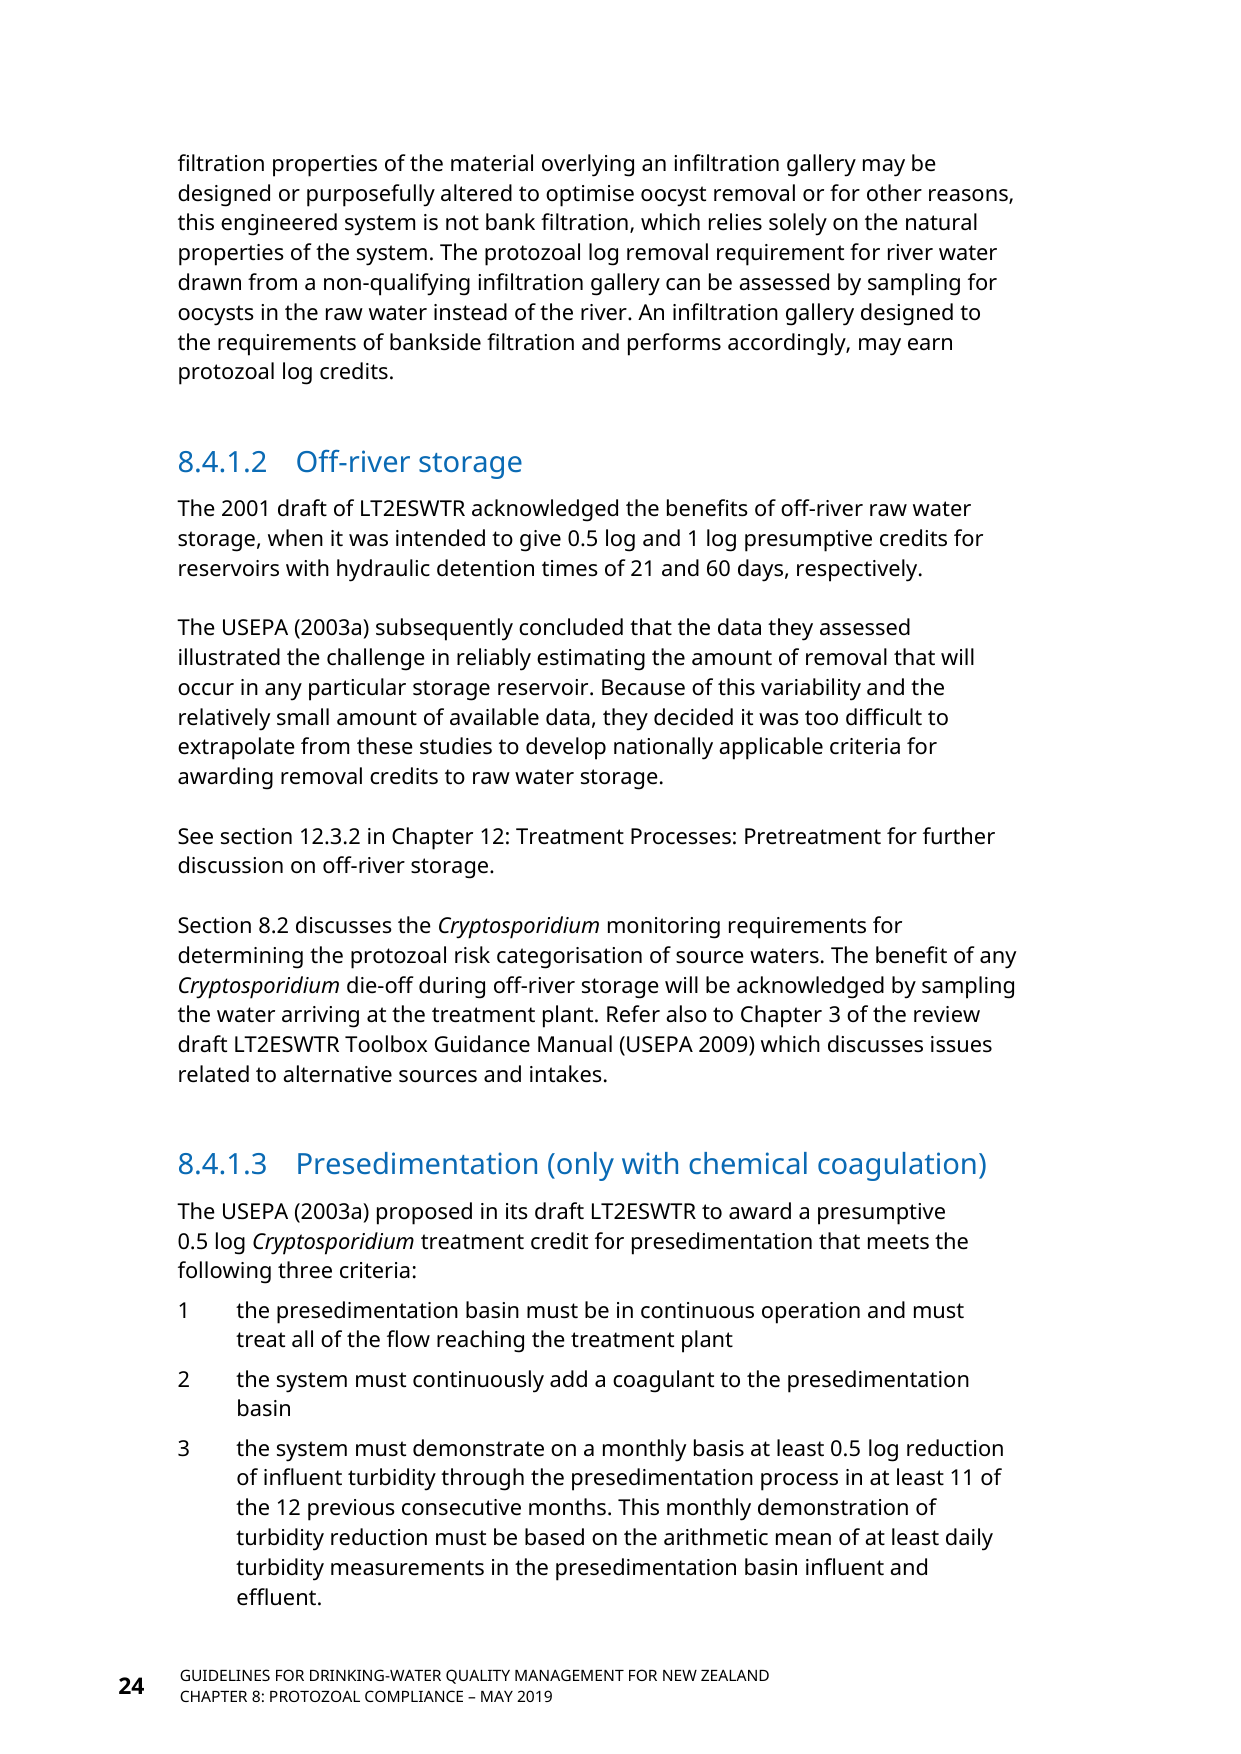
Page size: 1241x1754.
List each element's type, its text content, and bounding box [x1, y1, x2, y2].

text 3 the system must demonstrate on a monthly basis at least 0.5 log reduction of influent turbidity through the presedimentation process in at least 11 of the 12 previous consecutive months. This monthly demonstration of turbidity reduction must be based on the arithmetic mean of at least daily turbidity measurements in the presedimentation basin influent and effluent. [177, 1432, 1019, 1611]
subtitle Off-river storage [177, 441, 1019, 481]
text 2 the system must continuously add a coagulant to the presedimentation basin [177, 1363, 1019, 1423]
subtitle Presedimentation (only with chemical coagulation) [177, 1144, 1019, 1183]
text 1 the presedimentation basin must be in continuous operation and must treat all of the flow reaching the treatment plant [177, 1294, 1019, 1354]
text The 2001 draft of LT2ESWTR acknowledged the benefits of off-river raw water storage, when it was intended to give 0.5 log and 1 log presumptive credits for reservoirs with hydraulic detention times of 21 and 60 days, respectively. [177, 493, 1019, 582]
text The USEPA (2003a) subsequently concluded that the data they assessed illustrated the challenge in reliably estimating the amount of removal that will occur in any particular storage reservoir. Because of this variability and the relatively small amount of available data, they decided it was too difficult to extrapolate from these studies to develop nationally applicable criteria for awarding removal credits to raw water storage. [177, 612, 1019, 791]
text See section 12.3.2 in Chapter 12: Treatment Processes: Pretreatment for further discussion on off-river storage. [177, 821, 1019, 880]
text The USEPA (2003a) proposed in its draft LT2ESWTR to award a presumptive 0.5 log Cryptosporidium treatment credit for presedimentation that meets the following three criteria: [177, 1196, 1019, 1285]
text Section 8.2 discusses the Cryptosporidium monitoring requirements for determining the protozoal risk categorisation of source waters. The benefit of any Cryptosporidium die-off during off-river storage will be acknowledged by sampling the water arriving at the treatment plant. Refer also to Chapter 3 of the review draft LT2ESWTR Toolbox Guidance Manual (USEPA 2009) which discusses issues related to alternative sources and intakes. [177, 910, 1019, 1089]
